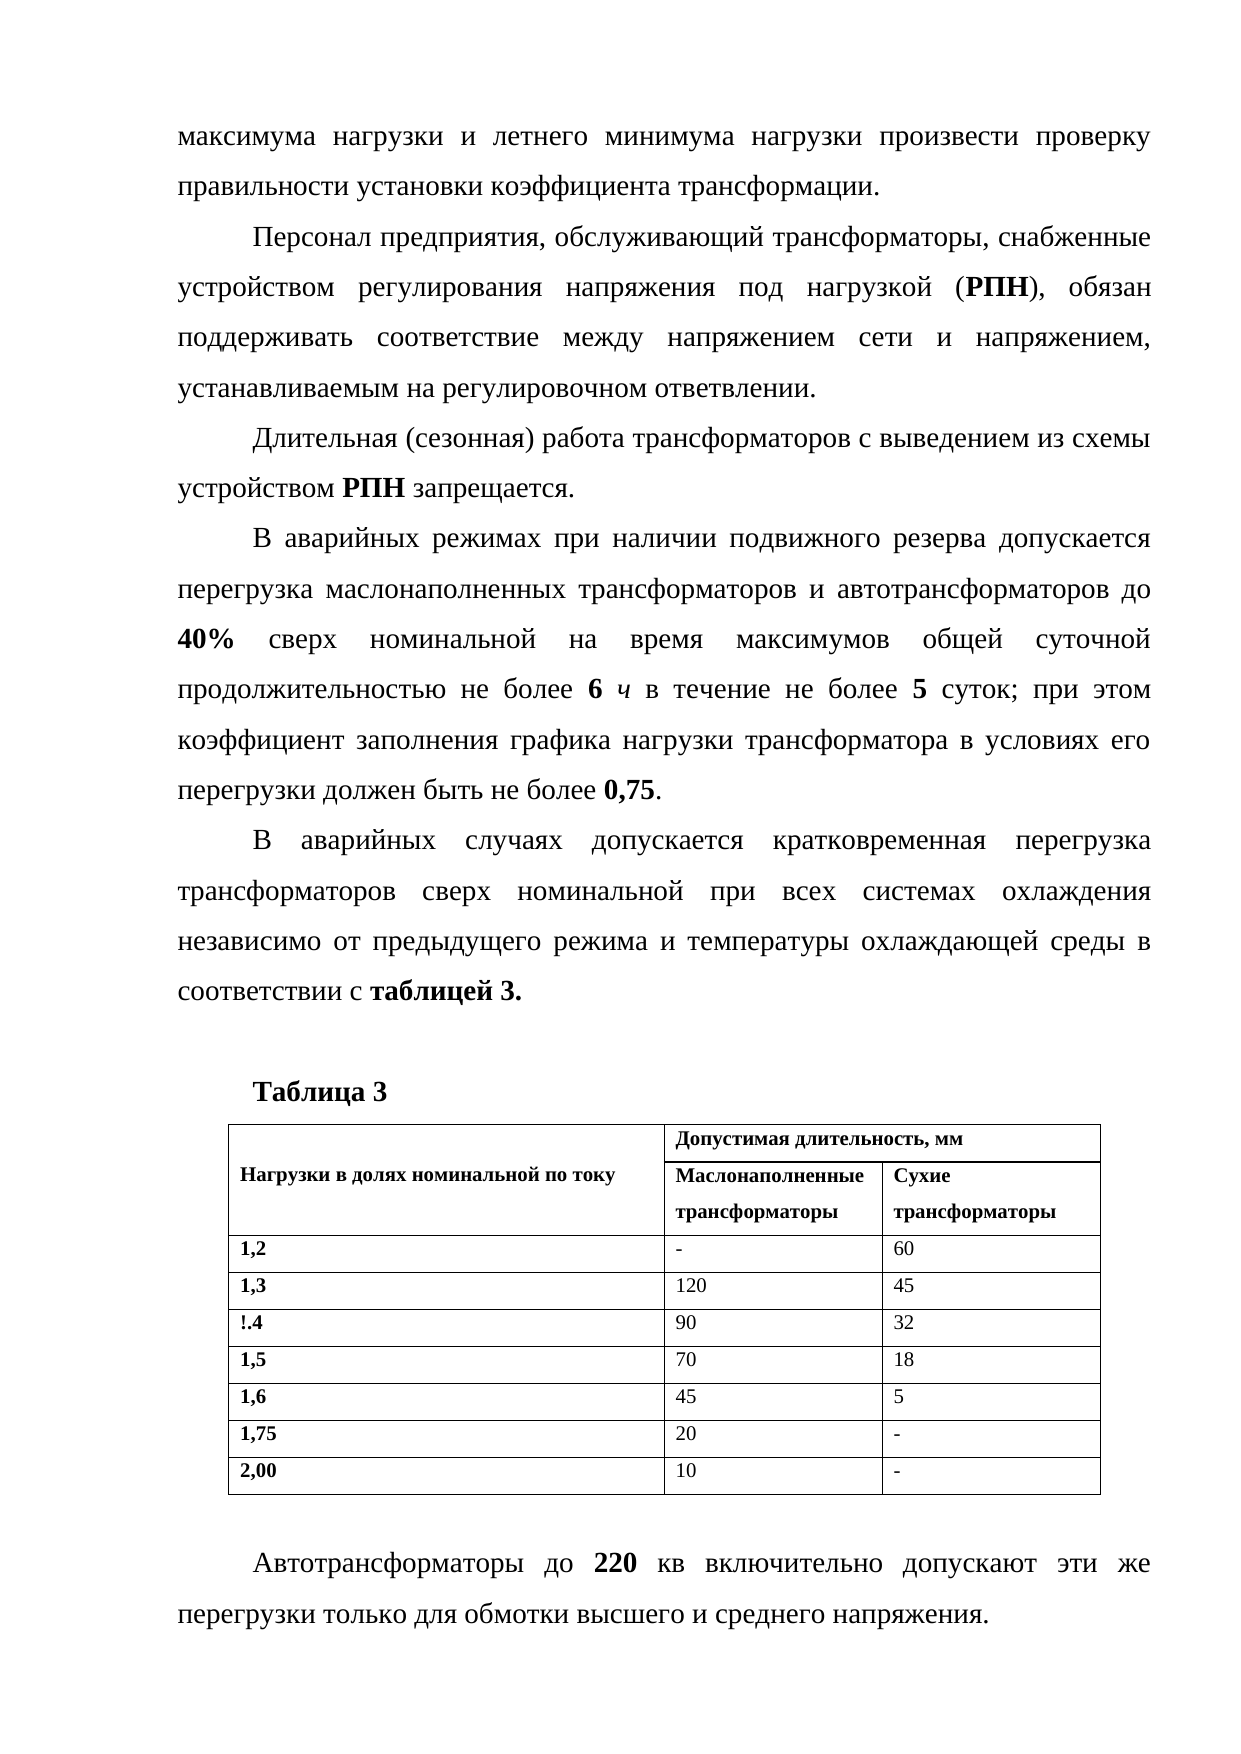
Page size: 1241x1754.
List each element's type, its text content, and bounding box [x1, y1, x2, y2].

table_cell 10 [665, 1458, 882, 1494]
table_cell 5 [883, 1384, 1100, 1420]
text Персонал предприятия, обслуживающий трансформаторы, снабженные устройством регулирования напряжения под нагрузкой (РПН), обязан поддерживать соответствие между напряжением сети и напряжением, устанавливаемым на регулировочном ответвлении. [177, 219, 1152, 403]
table_cell 1,6 [229, 1384, 664, 1420]
table_cell 1,75 [229, 1421, 664, 1457]
table_cell - [665, 1236, 882, 1272]
table_header Нагрузки в долях номинальной по току [229, 1125, 664, 1234]
table_cell 32 [883, 1310, 1100, 1346]
text Длительная (сезонная) работа трансформаторов с выведением из схемы устройством РПН запрещается. [177, 420, 1152, 504]
table_cell 2,00 [229, 1458, 664, 1494]
table_cell 1,5 [229, 1347, 664, 1383]
text Таблица 3 [177, 1074, 1152, 1108]
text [177, 118, 1152, 202]
table_cell Маслонаполненные трансформаторы [665, 1163, 882, 1234]
table_cell 70 [665, 1347, 882, 1383]
table_cell 45 [665, 1384, 882, 1420]
table_cell 1,2 [229, 1236, 664, 1272]
table_cell 18 [883, 1347, 1100, 1383]
table_cell 45 [883, 1273, 1100, 1309]
table_cell 90 [665, 1310, 882, 1346]
table_cell 120 [665, 1273, 882, 1309]
table_cell - [883, 1421, 1100, 1457]
table_cell 60 [883, 1236, 1100, 1272]
table_cell 20 [665, 1421, 882, 1457]
text В аварийных режимах при наличии подвижного резерва допускается перегрузка маслонаполненных трансформаторов и автотрансформаторов до 40% сверх номинальной на время максимумов общей суточной продолжительностью не более 6 ч в течение не более 5 суток; при этом коэффициент заполнения графика нагрузки трансформатора в условиях его перегрузки должен быть не более 0,75. [177, 521, 1152, 806]
table_cell !.4 [229, 1310, 664, 1346]
table_cell Сухие трансформаторы [883, 1163, 1100, 1234]
text В аварийных случаях допускается кратковременная перегрузка трансформаторов сверх номинальной при всех системах охлаждения независимо от предыдущего режима и температуры охлаждающей среды в соответствии с таблицей 3. [177, 822, 1152, 1007]
table_cell - [883, 1458, 1100, 1494]
table_header Допустимая длительность, мм [665, 1125, 1100, 1161]
table_cell 1,3 [229, 1273, 664, 1309]
text Автотрансформаторы до 220 кв включительно допускают эти же перегрузки только для обмотки высшего и среднего напряжения. [177, 1546, 1152, 1629]
